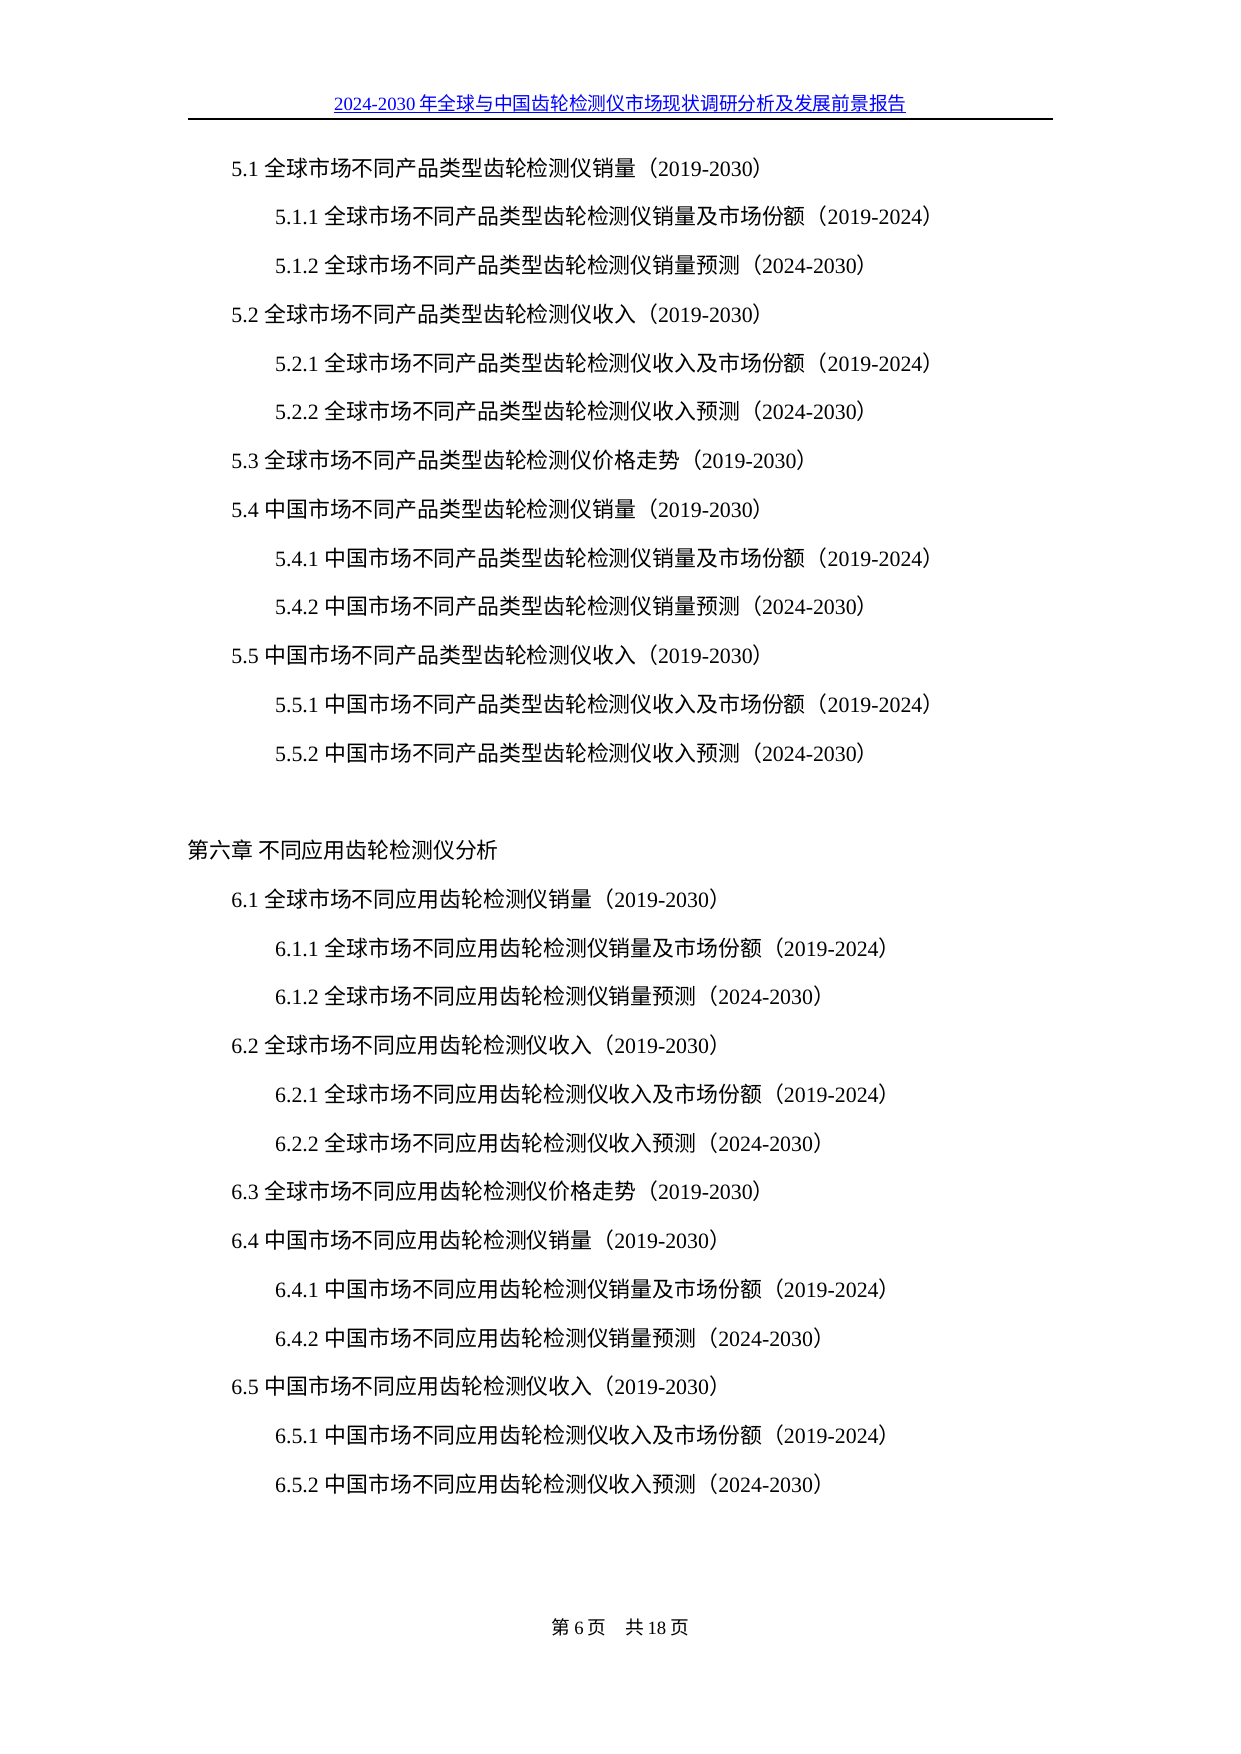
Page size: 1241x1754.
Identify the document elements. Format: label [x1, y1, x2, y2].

text [187, 150, 1053, 1499]
